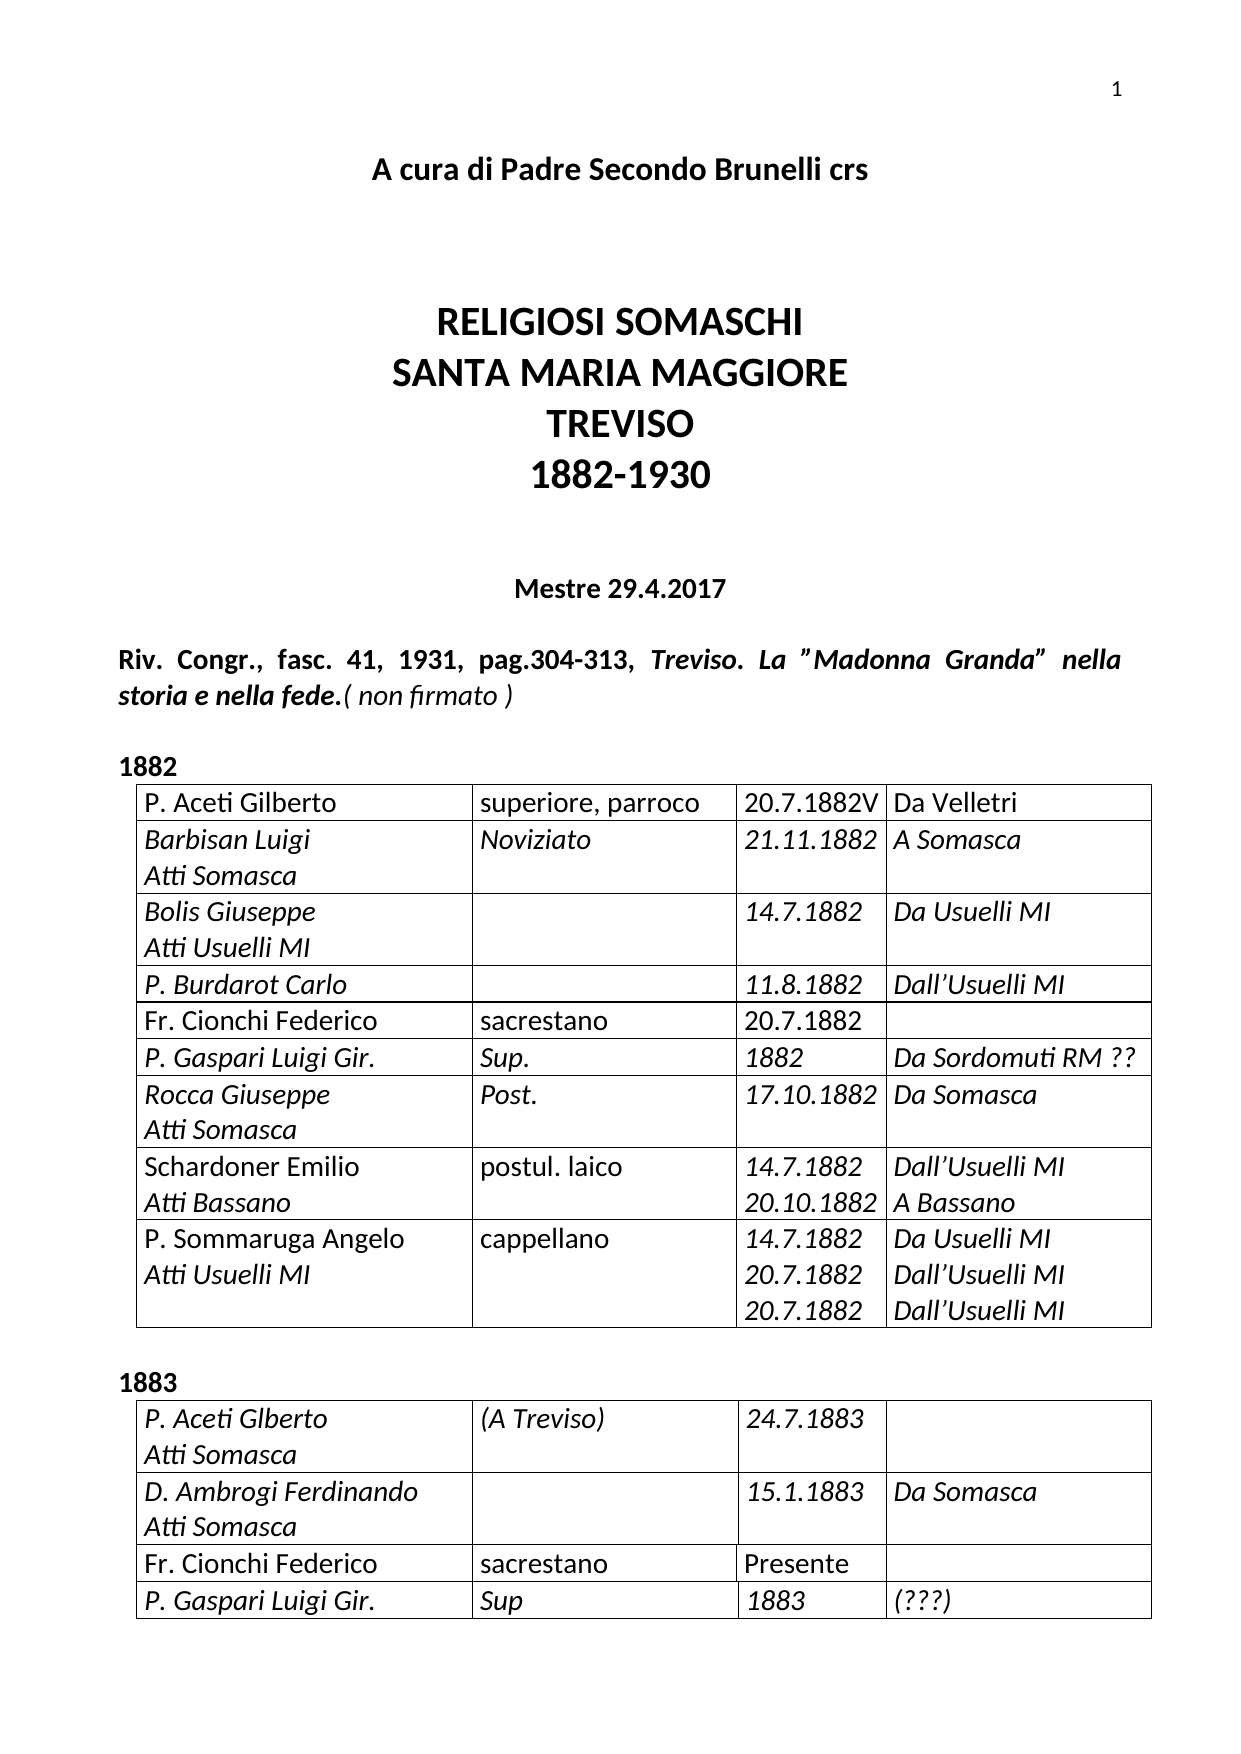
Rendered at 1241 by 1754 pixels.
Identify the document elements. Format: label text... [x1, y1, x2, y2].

table_cell A Somasca [887, 821, 1151, 892]
text 1883 [118, 1364, 1122, 1399]
table_cell Bolis Giuseppe Atti Usuelli MI [137, 894, 472, 965]
text 1882 [118, 748, 1122, 783]
table_cell Fr. Cionchi Federico [137, 1003, 472, 1038]
table_cell 1882 [737, 1039, 886, 1075]
table_cell Barbisan Luigi Atti Somasca [137, 821, 472, 892]
text A cura di Padre Secondo Brunelli crs [118, 148, 1122, 188]
text 1882-1930 [118, 448, 1122, 498]
table_cell 20.7.1882 [737, 1003, 886, 1038]
table_cell Dall’Usuelli MI A Bassano [887, 1148, 1151, 1219]
table_cell Da Sordomuti RM ?? [887, 1039, 1151, 1075]
table_header (A Treviso) [473, 1401, 738, 1472]
table_cell Sup. [473, 1039, 736, 1075]
table_cell 1883 [739, 1582, 886, 1617]
table_cell [473, 1473, 738, 1544]
table_cell postul. laico [473, 1148, 736, 1219]
text Mestre 29.4.2017 [118, 570, 1122, 605]
table_header 20.7.1882V [737, 785, 886, 820]
text SANTA MARIA MAGGIORE [118, 346, 1122, 397]
table_cell Da Somasca [887, 1076, 1151, 1147]
table_header P. Aceti Gilberto [137, 785, 472, 820]
table_cell Dall’Usuelli MI [887, 966, 1151, 1001]
table_header 24.7.1883 [739, 1401, 886, 1472]
table_header P. Aceti Glberto Atti Somasca [137, 1401, 472, 1472]
table_cell Da Somasca [887, 1473, 1151, 1544]
table_cell 15.1.1883 [739, 1473, 886, 1544]
table_cell 11.8.1882 [737, 966, 886, 1001]
table_cell 17.10.1882 [737, 1076, 886, 1147]
table_cell Schardoner Emilio Atti Bassano [137, 1148, 472, 1219]
table_cell P. Sommaruga Angelo Atti Usuelli MI [137, 1220, 472, 1327]
table_cell Post. [473, 1076, 736, 1147]
table_cell (???) [887, 1582, 1151, 1617]
table_header Da Velletri [887, 785, 1151, 820]
table_cell [473, 966, 736, 1001]
table_cell 21.11.1882 [737, 821, 886, 892]
text TREVISO [118, 397, 1122, 448]
table_cell 14.7.1882 20.7.1882 20.7.1882 [737, 1220, 886, 1327]
table_cell Rocca Giuseppe Atti Somasca [137, 1076, 472, 1147]
table_header superiore, parroco [473, 785, 736, 820]
table_cell [887, 1545, 1151, 1581]
table_cell P. Gaspari Luigi Gir. [137, 1039, 472, 1075]
table_cell [887, 1003, 1151, 1038]
table_cell 14.7.1882 [737, 894, 886, 965]
table_cell Sup [473, 1582, 738, 1617]
table_cell cappellano [473, 1220, 736, 1327]
text Riv. Congr., fasc. 41, 1931, pag.304-313, Treviso. La ”Madonna Granda” nella storia e nella fede.( non firmato ) [118, 641, 1122, 712]
table_cell 14.7.1882 20.10.1882 [737, 1148, 886, 1219]
table_header [887, 1401, 1151, 1472]
table_cell Da Usuelli MI [887, 894, 1151, 965]
table_cell Presente [737, 1545, 886, 1581]
table_cell sacrestano [473, 1003, 736, 1038]
table_cell [473, 894, 736, 965]
text RELIGIOSI SOMASCHI [118, 295, 1122, 346]
table_cell D. Ambrogi Ferdinando Atti Somasca [137, 1473, 472, 1544]
table_cell P. Gaspari Luigi Gir. [137, 1582, 472, 1617]
table_cell P. Burdarot Carlo [137, 966, 472, 1001]
table_cell sacrestano [473, 1545, 736, 1581]
table_cell Fr. Cionchi Federico [137, 1545, 472, 1581]
table_cell Noviziato [473, 821, 736, 892]
table_cell Da Usuelli MI Dall’Usuelli MI Dall’Usuelli MI [887, 1220, 1151, 1327]
